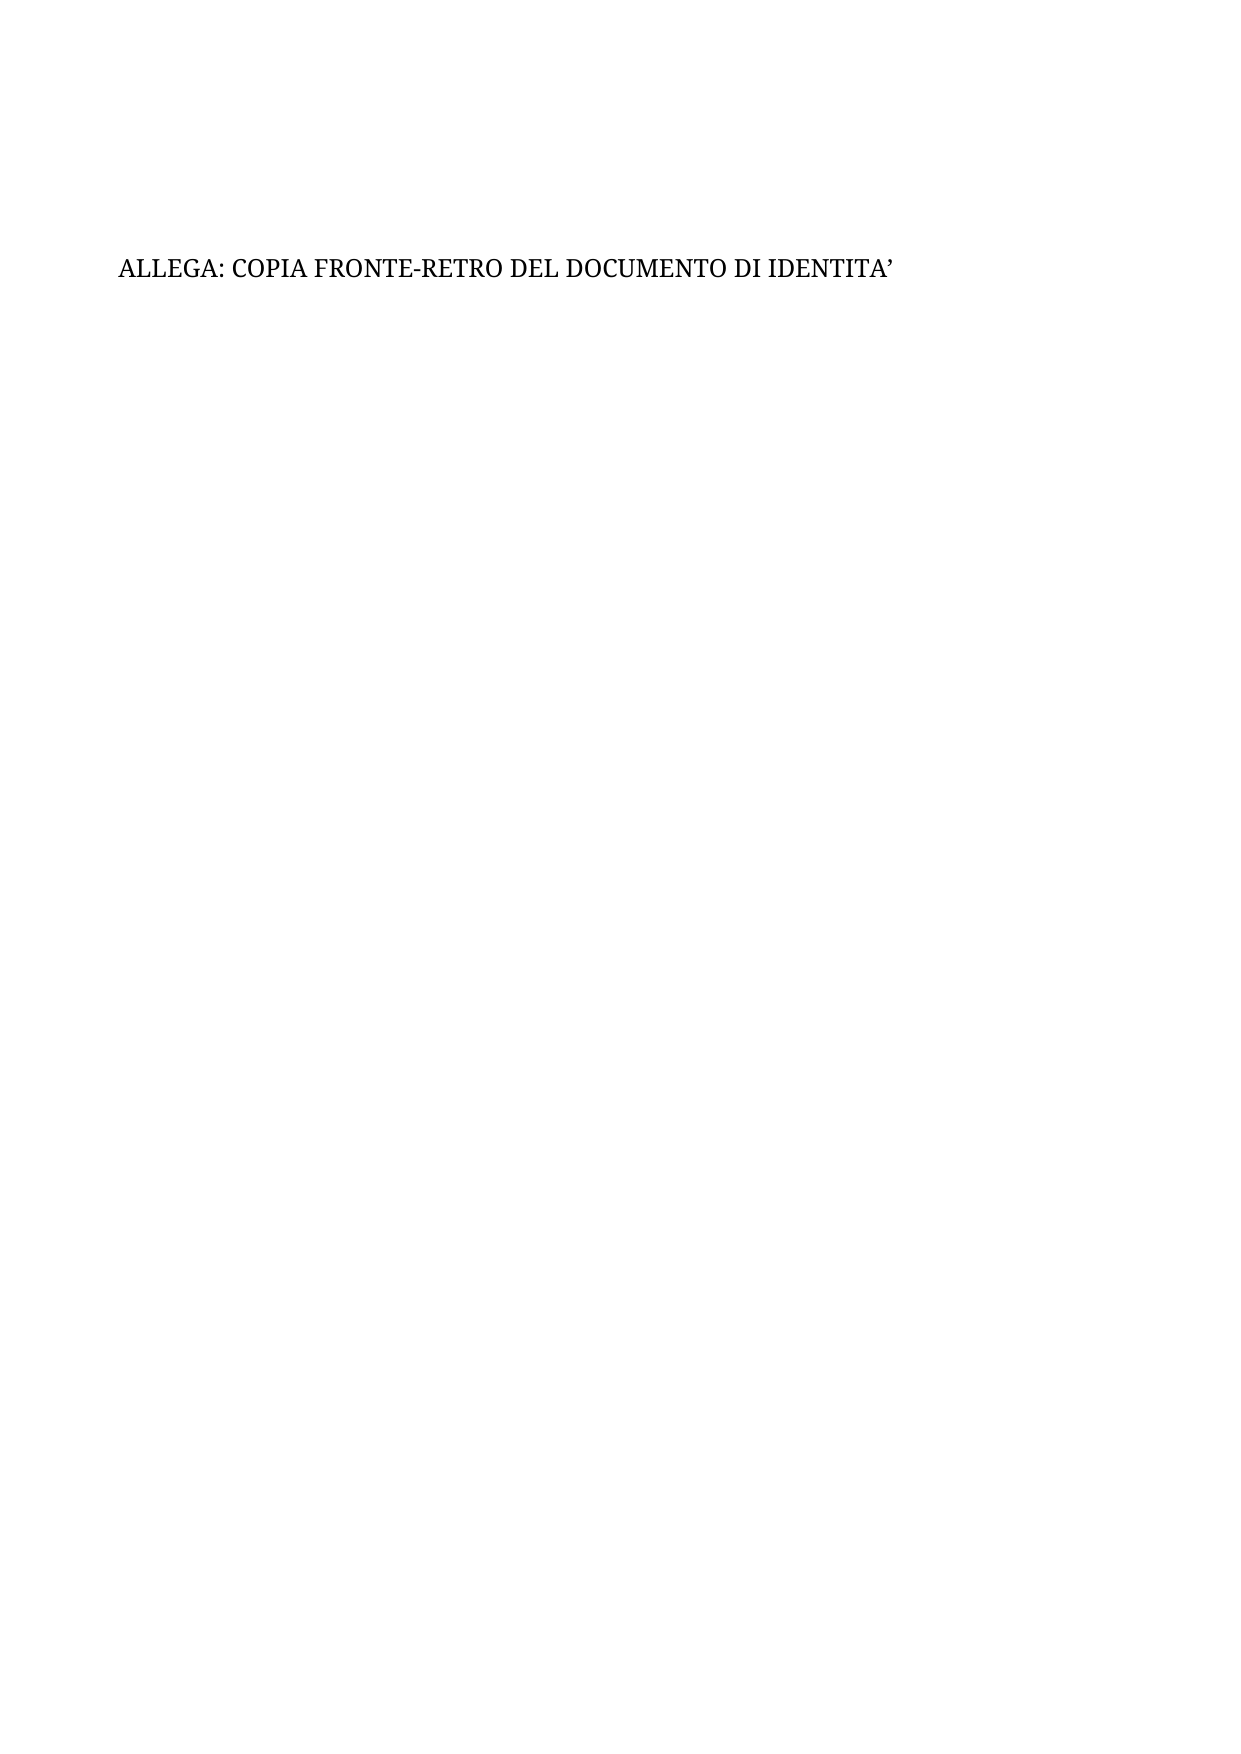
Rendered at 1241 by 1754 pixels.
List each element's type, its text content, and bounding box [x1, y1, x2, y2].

text ALLEGA: COPIA FRONTE-RETRO DEL DOCUMENTO DI IDENTITA’ [118, 251, 1122, 285]
